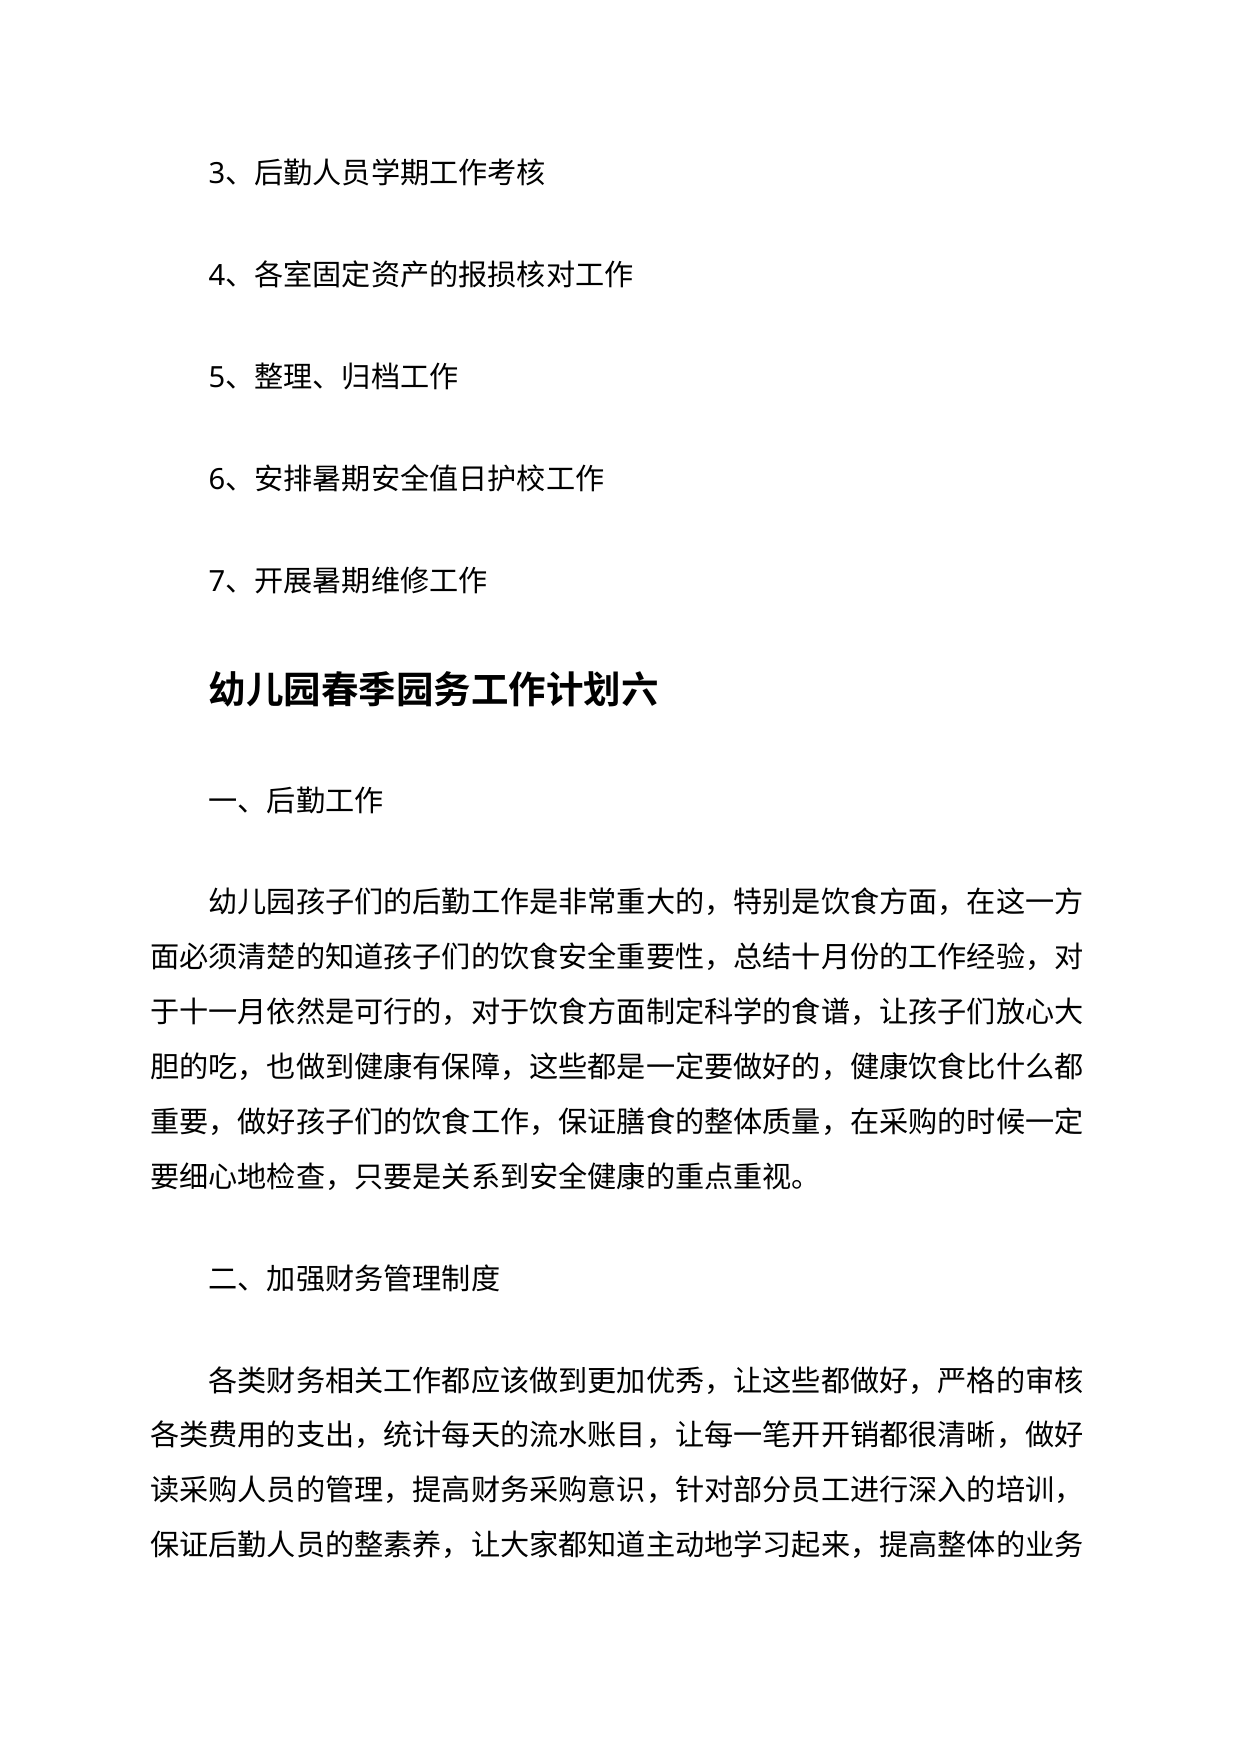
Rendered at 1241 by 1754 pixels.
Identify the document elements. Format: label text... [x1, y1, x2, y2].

text 7、开展暑期维修工作 [150, 558, 1090, 600]
text 一、后勤工作 [150, 777, 1090, 819]
text 二、加强财务管理制度 [150, 1255, 1090, 1298]
text 幼儿园春季园务工作计划六 [150, 660, 1090, 714]
text 6、安排暑期安全值日护校工作 [150, 456, 1090, 498]
text 5、整理、归档工作 [150, 354, 1090, 396]
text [150, 1357, 1090, 1564]
text 3、后勤人员学期工作考核 [150, 150, 1090, 192]
text 幼儿园孩子们的后勤工作是非常重大的，特别是饮食方面，在这一方面必须清楚的知道孩子们的饮食安全重要性，总结十月份的工作经验，对于十一月依然是可行的，对于饮食方面制定科学的食谱，让孩子们放心大胆的吃，也做到健康有保障，这些都是一定要做好的，健康饮食比什么都重要，做好孩子们的饮食工作，保证膳食的整体质量，在采购的时候一定要细心地检查，只要是关系到安全健康的重点重视。 [150, 879, 1090, 1196]
text 4、各室固定资产的报损核对工作 [150, 252, 1090, 294]
